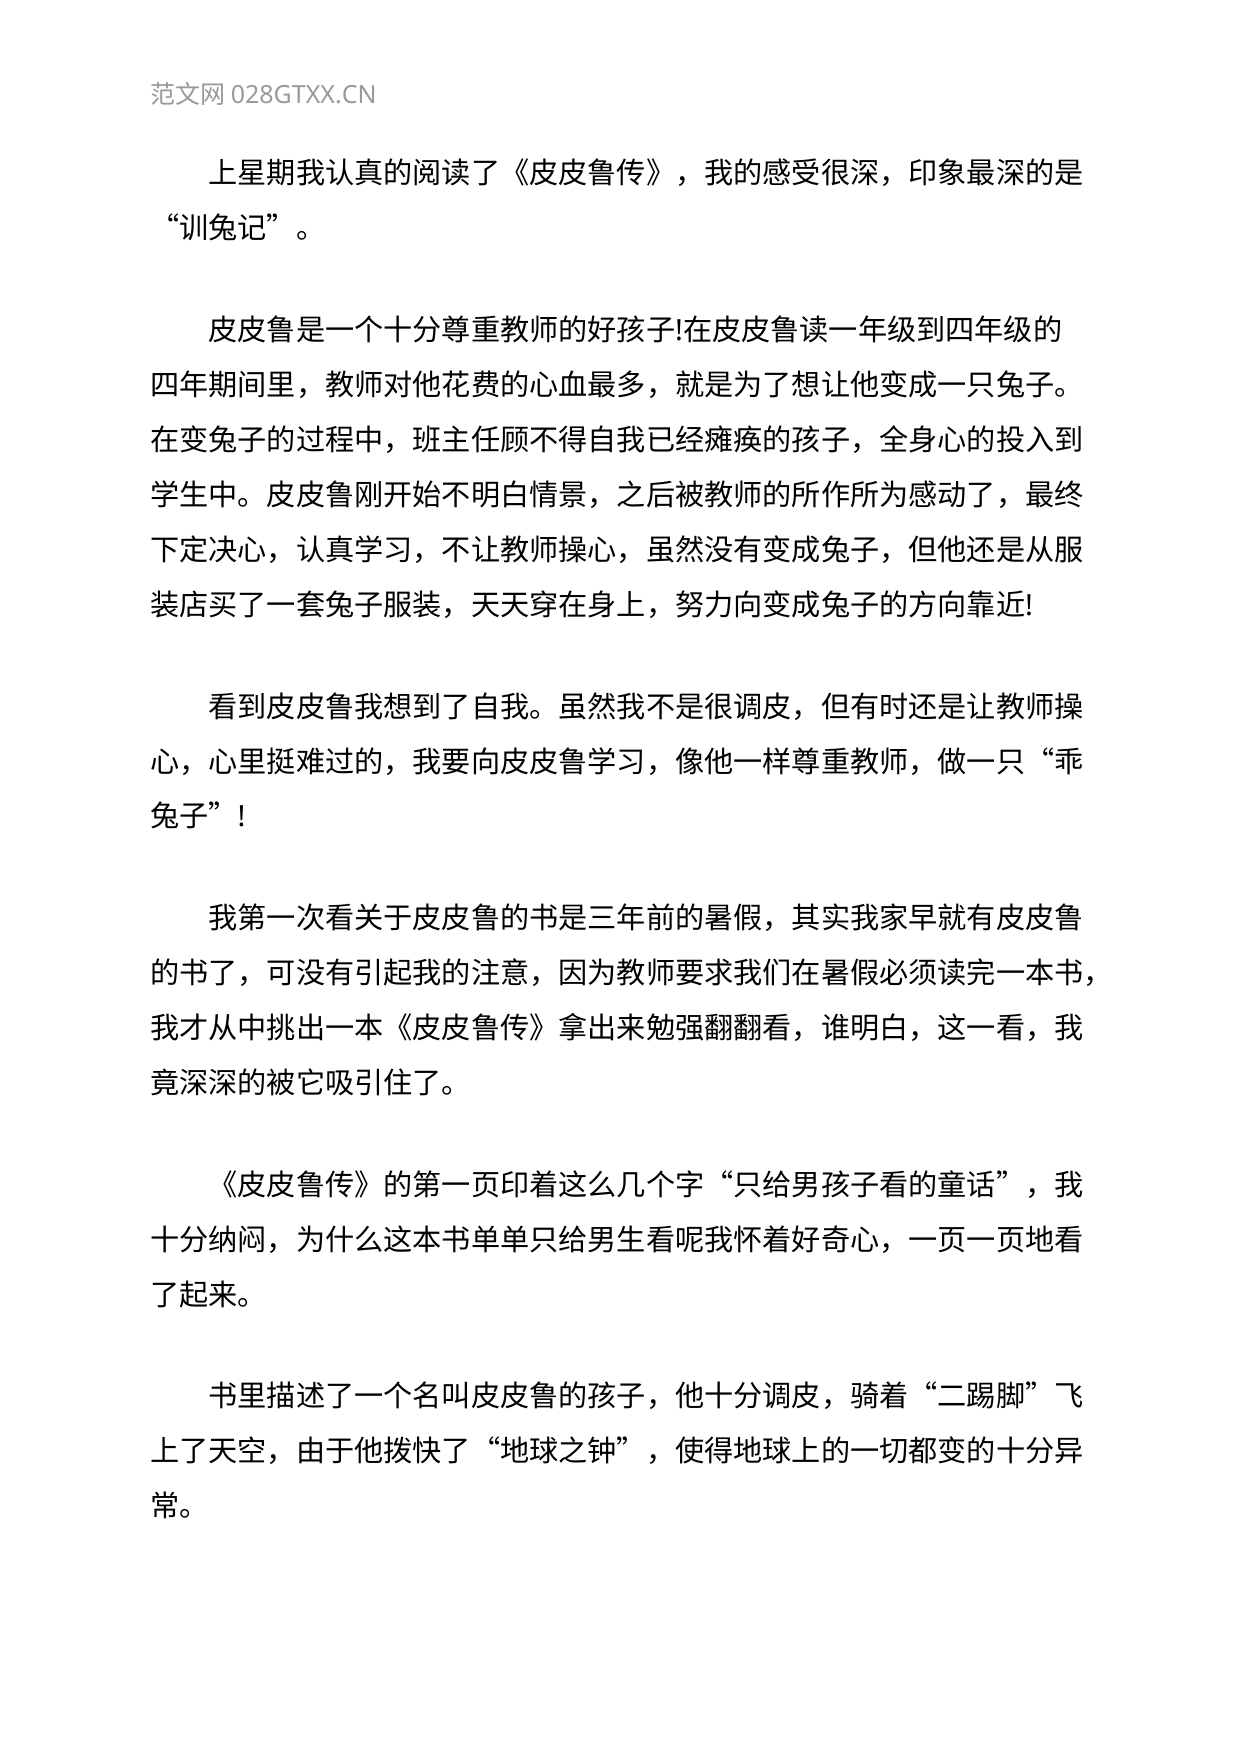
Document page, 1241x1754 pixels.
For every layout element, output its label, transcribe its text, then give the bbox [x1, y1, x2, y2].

text 《皮皮鲁传》的第一页印着这么几个字“只给男孩子看的童话”，我十分纳闷，为什么这本书单单只给男生看呢我怀着好奇心，一页一页地看了起来。 [150, 1161, 1090, 1313]
text 我第一次看关于皮皮鲁的书是三年前的暑假，其实我家早就有皮皮鲁的书了，可没有引起我的注意，因为教师要求我们在暑假必须读完一本书，我才从中挑出一本《皮皮鲁传》拿出来勉强翻翻看，谁明白，这一看，我竟深深的被它吸引住了。 [150, 895, 1090, 1102]
text 书里描述了一个名叫皮皮鲁的孩子，他十分调皮，骑着“二踢脚”飞上了天空，由于他拨快了“地球之钟”，使得地球上的一切都变的十分异常。 [150, 1373, 1090, 1525]
text 上星期我认真的阅读了《皮皮鲁传》，我的感受很深，印象最深的是“训兔记”。 [150, 150, 1090, 247]
text 看到皮皮鲁我想到了自我。虽然我不是很调皮，但有时还是让教师操心，心里挺难过的，我要向皮皮鲁学习，像他一样尊重教师，做一只“乖兔子”! [150, 683, 1090, 835]
text 皮皮鲁是一个十分尊重教师的好孩子!在皮皮鲁读一年级到四年级的四年期间里，教师对他花费的心血最多，就是为了想让他变成一只兔子。在变兔子的过程中，班主任顾不得自我已经瘫痪的孩子，全身心的投入到学生中。皮皮鲁刚开始不明白情景，之后被教师的所作所为感动了，最终下定决心，认真学习，不让教师操心，虽然没有变成兔子，但他还是从服装店买了一套兔子服装，天天穿在身上，努力向变成兔子的方向靠近! [150, 307, 1090, 624]
